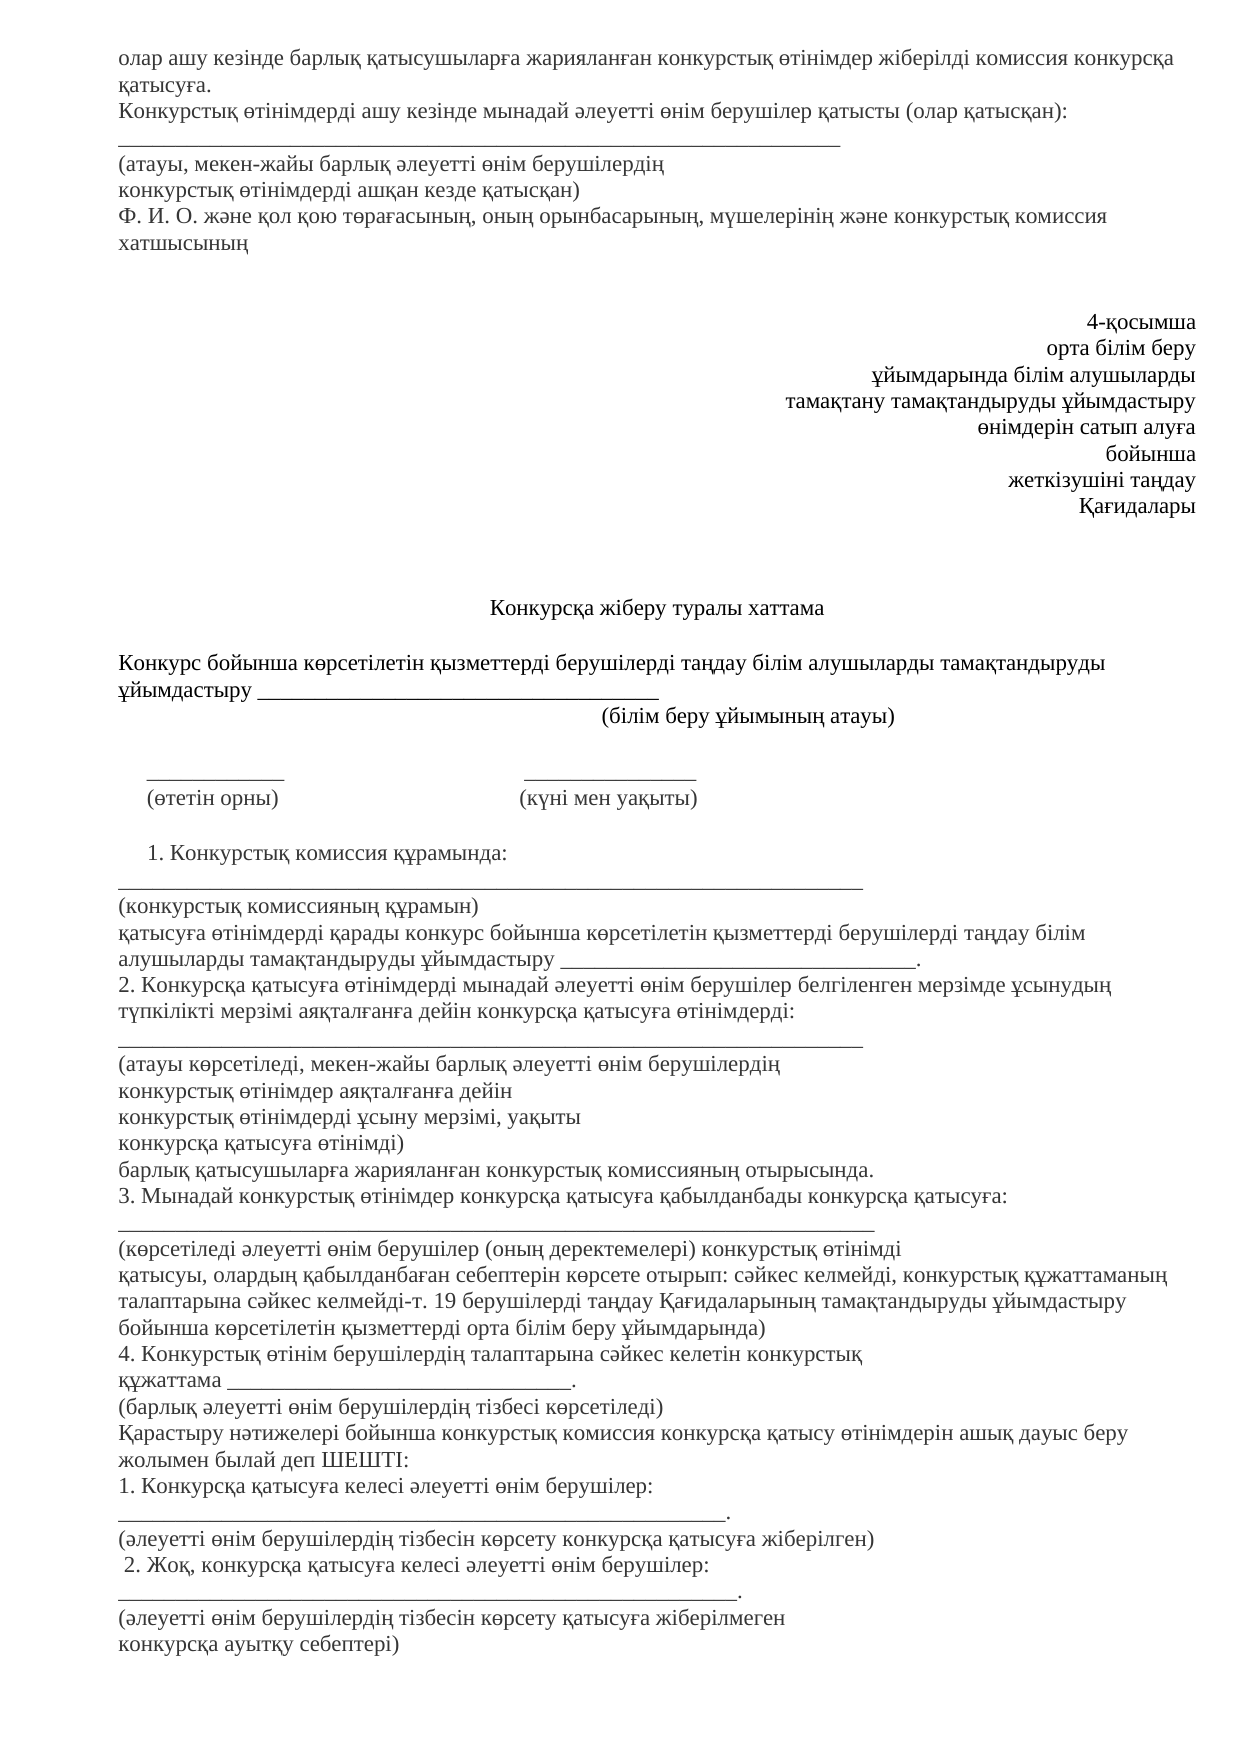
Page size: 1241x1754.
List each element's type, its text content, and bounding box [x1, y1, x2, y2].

text ____________ _______________ (өтетін орны) (күні мен уақыты) [118, 758, 1196, 810]
text Қағидалары [118, 492, 1196, 519]
text Ф. И. О. және қол қою төрағасының, оның орынбасарының, мүшелерінің және конкурстық комиссия хатшысының [118, 202, 1196, 255]
text 1. Конкурсқа қатысуға келесі әлеуетті өнім берушілер: [118, 1472, 1196, 1498]
text ұйымдарында білім алушыларды [118, 361, 1196, 387]
text Конкурс бойынша көрсетілетін қызметтерді берушілерді таңдау білім алушыларды тамақтандыруды ұйымдастыру ___________________________________ [118, 649, 1196, 702]
text 2. Конкурсқа қатысуға өтінімдерді мынадай әлеуетті өнім берушілер белгіленген мерзімде ұсынудың түпкілікті мерзімі аяқталғанға дейін конкурсқа қатысуға өтінімдерді: _________________________________________________________________ [118, 971, 1196, 1050]
text қатысуы, олардың қабылданбаған себептерін көрсете отырып: сәйкес келмейді, конкурстық құжаттаманың талаптарына сәйкес келмейді-т. 19 берушілерді таңдау Қағидаларының тамақтандыруды ұйымдастыру бойынша көрсетілетін қызметтерді орта білім беру ұйымдарында) [118, 1261, 1196, 1340]
text _____________________________________________________. [118, 1498, 1196, 1525]
text қатысуға өтінімдерді қарады конкурс бойынша көрсетілетін қызметтерді берушілерді таңдау білім алушыларды тамақтандыруды ұйымдастыру _______________________________. [118, 918, 1196, 971]
text (атауы көрсетіледі, мекен-жайы барлық әлеуетті өнім берушілердің [118, 1050, 1196, 1077]
text (білім беру ұйымының атауы) [118, 702, 1196, 728]
text тамақтану тамақтандыруды ұйымдастыру [118, 387, 1196, 413]
text барлық қатысушыларға жарияланған конкурстық комиссияның отырысында. [118, 1156, 1196, 1182]
text (барлық әлеуетті өнім берушілердің тізбесі көрсетіледі) [118, 1393, 1196, 1419]
text конкурсқа ауытқу себептері) [118, 1630, 1196, 1656]
text конкурстық өтінімдерді ұсыну мерзімі, уақыты [118, 1103, 1196, 1129]
text (конкурстық комиссияның құрамын) [118, 892, 1196, 918]
text 3. Мынадай конкурстық өтінімдер конкурсқа қатысуға қабылданбады конкурсқа қатысуға: __________________________________________________________________ [118, 1182, 1196, 1235]
text (әлеуетті өнім берушілердің тізбесін көрсету қатысуға жіберілмеген [118, 1604, 1196, 1630]
text 4-қосымша [118, 308, 1196, 334]
text бойынша [118, 440, 1196, 466]
text өнімдерін сатып алуға [118, 413, 1196, 440]
text 2. Жоқ, конкурсқа қатысуға келесі әлеуетті өнім берушілер: ______________________________________________________. [118, 1551, 1196, 1604]
text конкурстық өтінімдерді ашқан кезде қатысқан) [118, 176, 1196, 202]
text (көрсетіледі әлеуетті өнім берушілер (оның деректемелері) конкурстық өтінімді [118, 1235, 1196, 1261]
text құжаттама ______________________________. [118, 1367, 1196, 1393]
text Конкурсқа жіберу туралы хаттама [118, 594, 1196, 620]
text (атауы, мекен-жайы барлық әлеуетті өнім берушілердің [118, 150, 1196, 176]
text 1. Конкурстық комиссия құрамында: _________________________________________________________________ [118, 839, 1196, 892]
text олар ашу кезінде барлық қатысушыларға жарияланған конкурстық өтінімдер жіберілді комиссия конкурсқа қатысуға. [118, 44, 1196, 97]
text (әлеуетті өнім берушілердің тізбесін көрсету конкурсқа қатысуға жіберілген) [118, 1525, 1196, 1551]
text конкурстық өтінімдер аяқталғанға дейін [118, 1077, 1196, 1103]
text жеткізушіні таңдау [118, 466, 1196, 492]
text 4. Конкурстық өтінім берушілердің талаптарына сәйкес келетін конкурстық [118, 1340, 1196, 1367]
text Қарастыру нәтижелері бойынша конкурстық комиссия конкурсқа қатысу өтінімдерін ашық дауыс беру жолымен былай деп ШЕШТІ: [118, 1419, 1196, 1472]
text конкурсқа қатысуға өтінімді) [118, 1129, 1196, 1156]
text Конкурстық өтінімдерді ашу кезінде мынадай әлеуетті өнім берушілер қатысты (олар қатысқан): _______________________________________________________________ [118, 97, 1196, 150]
text орта білім беру [118, 334, 1196, 361]
